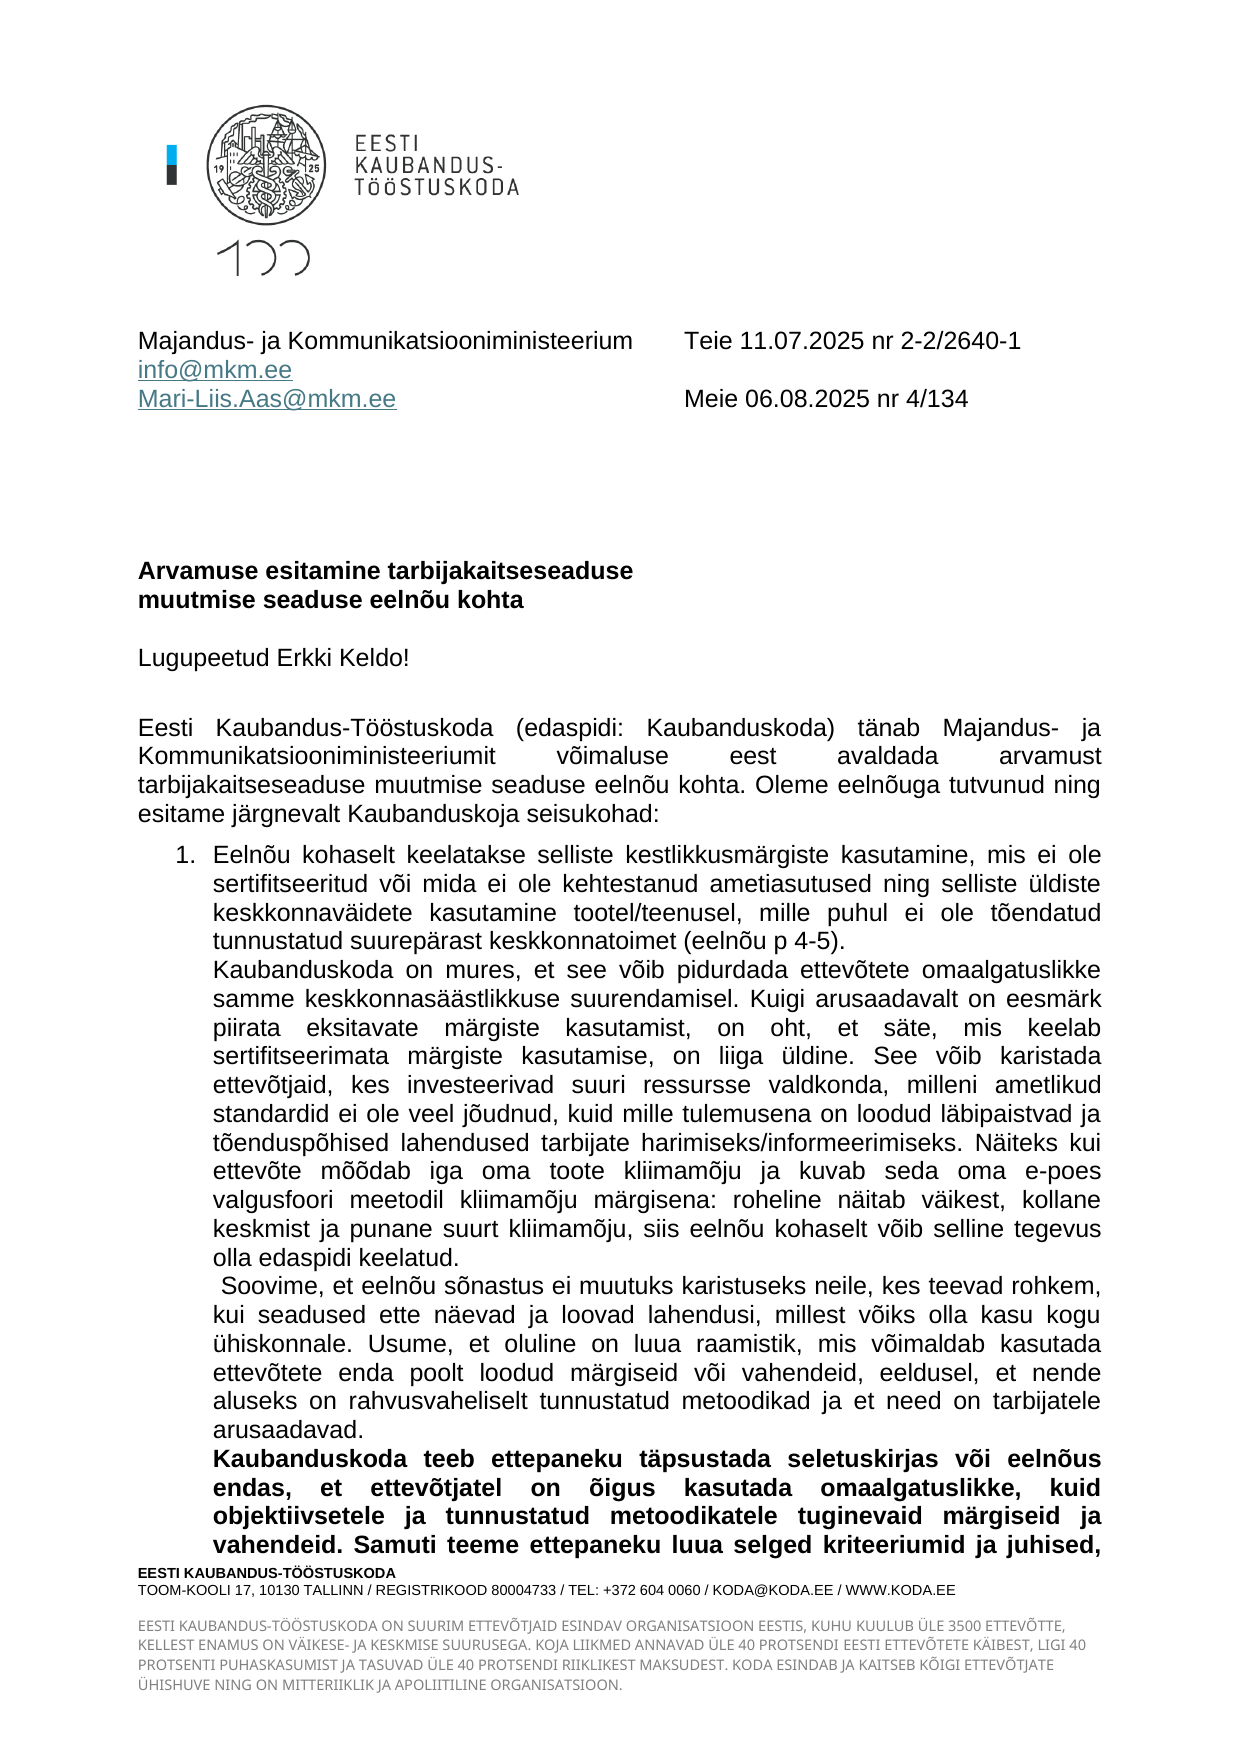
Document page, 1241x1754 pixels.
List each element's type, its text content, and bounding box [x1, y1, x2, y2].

list Soovime, et eelnõu sõnastus ei muutuks karistuseks neile, kes teevad rohkem, kui seadused ette näevad ja loovad lahendusi, millest võiks olla kasu kogu ühiskonnale. Usume, et oluline on luua raamistik, mis võimaldab kasutada ettevõtete enda poolt loodud märgiseid või vahendeid, eeldusel, et nende aluseks on rahvusvaheliselt tunnustatud metoodikad ja et need on tarbijatele arusaadavad. [213, 1271, 1103, 1444]
text Majandus- ja Kommunikatsiooniministeerium Teie 11.07.2025 nr 2-2/2640-1 [138, 326, 1103, 355]
list Kaubanduskoda on mures, et see võib pidurdada ettevõtete omaalgatuslikke samme keskkonnasäästlikkuse suurendamisel. Kuigi arusaadavalt on eesmärk piirata eksitavate märgiste kasutamist, on oht, et säte, mis keelab sertifitseerimata märgiste kasutamise, on liiga üldine. See võib karistada ettevõtjaid, kes investeerivad suuri ressursse valdkonda, milleni ametlikud standardid ei ole veel jõudnud, kuid mille tulemusena on loodud läbipaistvad ja tõenduspõhised lahendused tarbijate harimiseks/informeerimiseks. Näiteks kui ettevõte mõõdab iga oma toote kliimamõju ja kuvab seda oma e-poes valgusfoori meetodil kliimamõju märgisena: roheline näitab väikest, kollane keskmist ja punane suurt kliimamõju, siis eelnõu kohaselt võib selline tegevus olla edaspidi keelatud. [213, 955, 1103, 1271]
text muutmise seaduse eelnõu kohta [138, 585, 1103, 614]
text Lugupeetud Erkki Keldo! [138, 643, 1103, 671]
text Mari-Liis.Aas@mkm.ee Meie 06.08.2025 nr 4/134 [138, 384, 1103, 413]
list Eelnõu kohaselt keelatakse selliste kestlikkusmärgiste kasutamine, mis ei ole sertifitseeritud või mida ei ole kehtestanud ametiasutused ning selliste üldiste keskkonnaväidete kasutamine tootel/teenusel, mille puhul ei ole tõendatud tunnustatud suurepärast keskkonnatoimet (eelnõu p 4-5). [175, 840, 1103, 955]
text info@mkm.ee [138, 355, 1103, 384]
text Eesti Kaubandus-Tööstuskoda (edaspidi: Kaubanduskoda) tänab Majandus- ja Kommunikatsiooniministeeriumit võimaluse eest avaldada arvamust tarbijakaitseseaduse muutmise seaduse eelnõu kohta. Oleme eelnõuga tutvunud ning esitame järgnevalt Kaubanduskoja seisukohad: [138, 713, 1103, 828]
text Arvamuse esitamine tarbijakaitseseaduse [138, 556, 1103, 585]
picture [137, 82, 543, 298]
